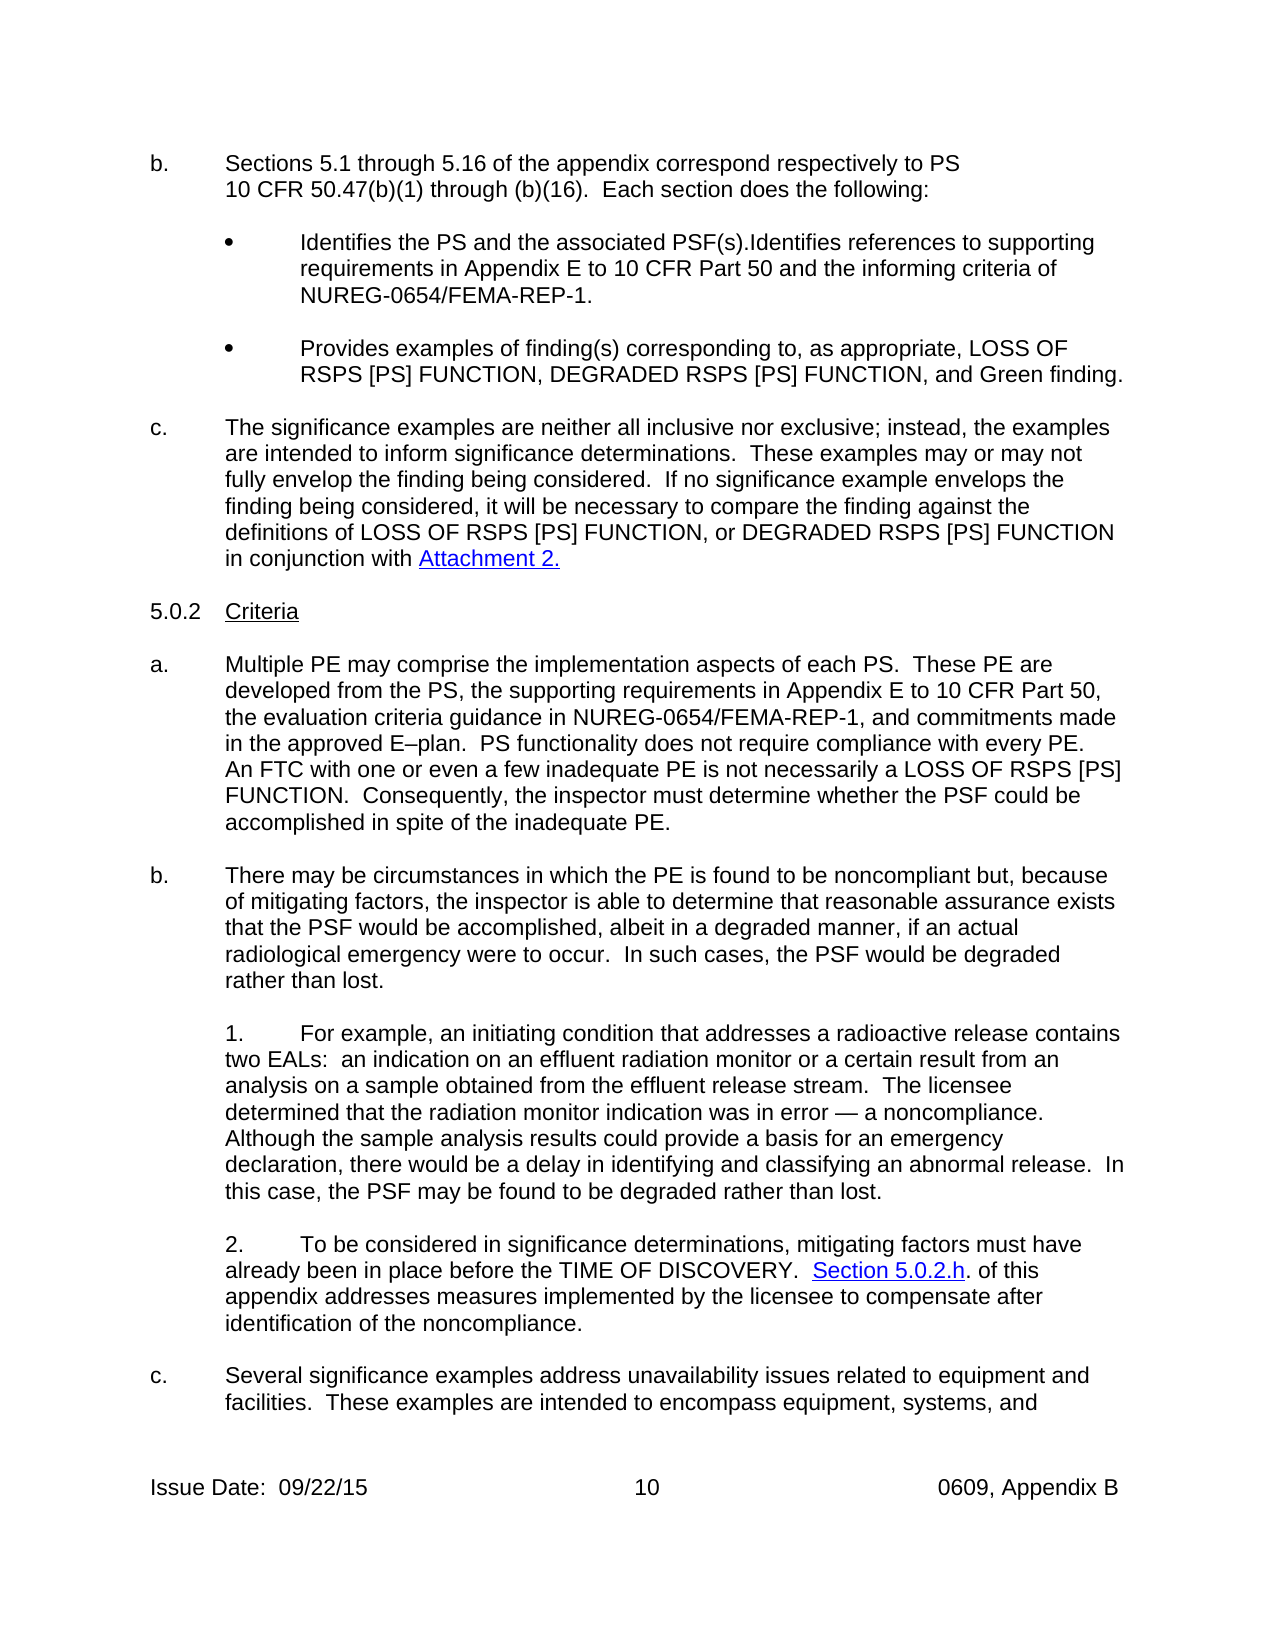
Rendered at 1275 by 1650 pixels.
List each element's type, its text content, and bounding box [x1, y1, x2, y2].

text b. Sections 5.1 through 5.16 of the appendix correspond respectively to PS 10 CFR 50.47(b)(1) through (b)(16). Each section does the following: [150, 150, 1125, 203]
subtitle 5.0.2 Criteria [150, 598, 1125, 624]
text c. Several significance examples address unavailability issues related to equipment and facilities. These examples are intended to encompass equipment, systems, and [150, 1362, 1125, 1415]
text Provides examples of finding(s) corresponding to, as appropriate, LOSS OF RSPS [PS] FUNCTION, DEGRADED RSPS [PS] FUNCTION, and Green finding. [225, 334, 1125, 387]
text 1. For example, an initiating condition that addresses a radioactive release contains two EALs: an indication on an effluent radiation monitor or a certain result from an analysis on a sample obtained from the effluent release stream. The licensee determined that the radiation monitor indication was in error — a noncompliance. Although the sample analysis results could provide a basis for an emergency declaration, there would be a delay in identifying and classifying an abnormal release. In this case, the PSF may be found to be degraded rather than lost. [75, 1020, 1125, 1204]
text b. There may be circumstances in which the PE is found to be noncompliant but, because of mitigating factors, the inspector is able to determine that reasonable assurance exists that the PSF would be accomplished, albeit in a degraded manner, if an actual radiological emergency were to occur. In such cases, the PSF would be degraded rather than lost. [150, 862, 1125, 993]
text c. The significance examples are neither all inclusive nor exclusive; instead, the examples are intended to inform significance determinations. These examples may or may not fully envelop the finding being considered. If no significance example envelops the finding being considered, it will be necessary to compare the finding against the definitions of LOSS OF RSPS [PS] FUNCTION, or DEGRADED RSPS [PS] FUNCTION in conjunction with Attachment 2. [150, 413, 1125, 572]
text Identifies the PS and the associated PSF(s).Identifies references to supporting requirements in Appendix E to 10 CFR Part 50 and the informing criteria of NUREG-0654/FEMA-REP-1. [225, 229, 1125, 308]
text a. Multiple PE may comprise the implementation aspects of each PS. These PE are developed from the PS, the supporting requirements in Appendix E to 10 CFR Part 50, the evaluation criteria guidance in NUREG-0654/FEMA-REP-1, and commitments made in the approved E–plan. PS functionality does not require compliance with every PE. An FTC with one or even a few inadequate PE is not necessarily a LOSS OF RSPS [PS] FUNCTION. Consequently, the inspector must determine whether the PSF could be accomplished in spite of the inadequate PE. [150, 651, 1125, 835]
text 2. To be considered in significance determinations, mitigating factors must have already been in place before the TIME OF DISCOVERY. Section 5.0.2.h. of this appendix addresses measures implemented by the licensee to compensate after identification of the noncompliance. [75, 1231, 1125, 1336]
